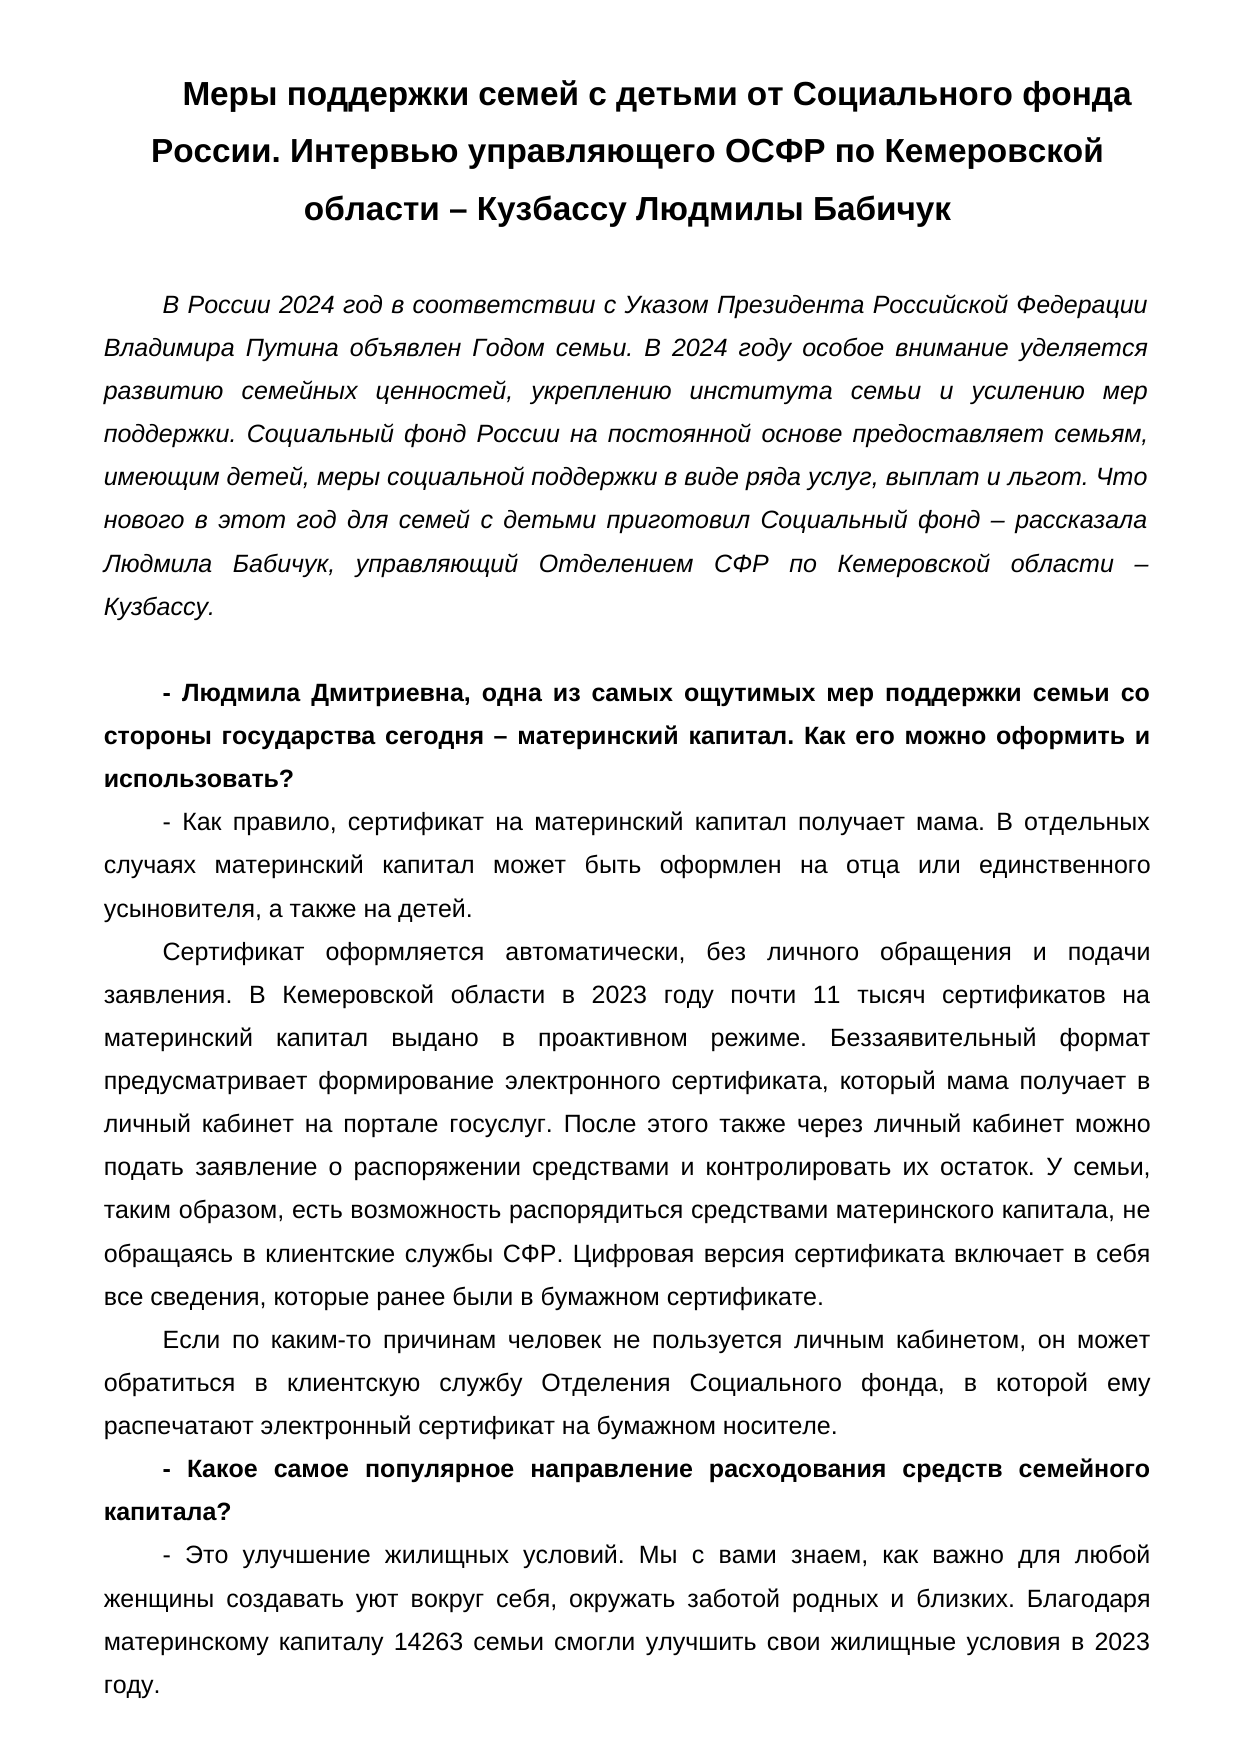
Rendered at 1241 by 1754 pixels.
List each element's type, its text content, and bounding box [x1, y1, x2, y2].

text Сертификат оформляется автоматически, без личного обращения и подачи заявления. В Кемеровской области в 2023 году почти 11 тысяч сертификатов на материнский капитал выдано в проактивном режиме. Беззаявительный формат предусматривает формирование электронного сертификата, который мама получает в личный кабинет на портале госуслуг. После этого также через личный кабинет можно подать заявление о распоряжении средствами и контролировать их остаток. У семьи, таким образом, есть возможность распорядиться средствами материнского капитала, не обращаясь в клиентские службы СФР. Цифровая версия сертификата включает в себя все сведения, которые ранее были в бумажном сертификате. [103, 937, 1152, 1310]
list Меры поддержки семей с детьми от Социального фонда России. Интервью управляющего ОСФР по Кемеровской области – Кузбассу Людмилы Бабичук [103, 74, 1152, 227]
text - Людмила Дмитриевна, одна из самых ощутимых мер поддержки семьи со стороны государства сегодня – материнский капитал. Как его можно оформить и использовать? [103, 678, 1152, 793]
text - Это улучшение жилищных условий. Мы с вами знаем, как важно для любой женщины создавать уют вокруг себя, окружать заботой родных и близких. Благодаря материнскому капиталу 14263 семьи смогли улучшить свои жилищные условия в 2023 году. [103, 1540, 1152, 1698]
text - Какое самое популярное направление расходования средств семейного капитала? [103, 1454, 1152, 1526]
text Если по каким-то причинам человек не пользуется личным кабинетом, он может обратиться в клиентскую службу Отделения Социального фонда, в которой ему распечатают электронный сертификат на бумажном носителе. [103, 1325, 1152, 1440]
list В России 2024 год в соответствии с Указом Президента Российской Федерации Владимира Путина объявлен Годом семьи. В 2024 году особое внимание уделяется развитию семейных ценностей, укреплению института семьи и усилению мер поддержки. Социальный фонд России на постоянной основе предоставляет семьям, имеющим детей, меры социальной поддержки в виде ряда услуг, выплат и льгот. Что нового в этот год для семей с детьми приготовил Социальный фонд – рассказала Людмила Бабичук, управляющий Отделением СФР по Кемеровской области – Кузбассу. [103, 290, 1152, 620]
text - Как правило, сертификат на материнский капитал получает мама. В отдельных случаях материнский капитал может быть оформлен на отца или единственного усыновителя, а также на детей. [103, 807, 1152, 922]
